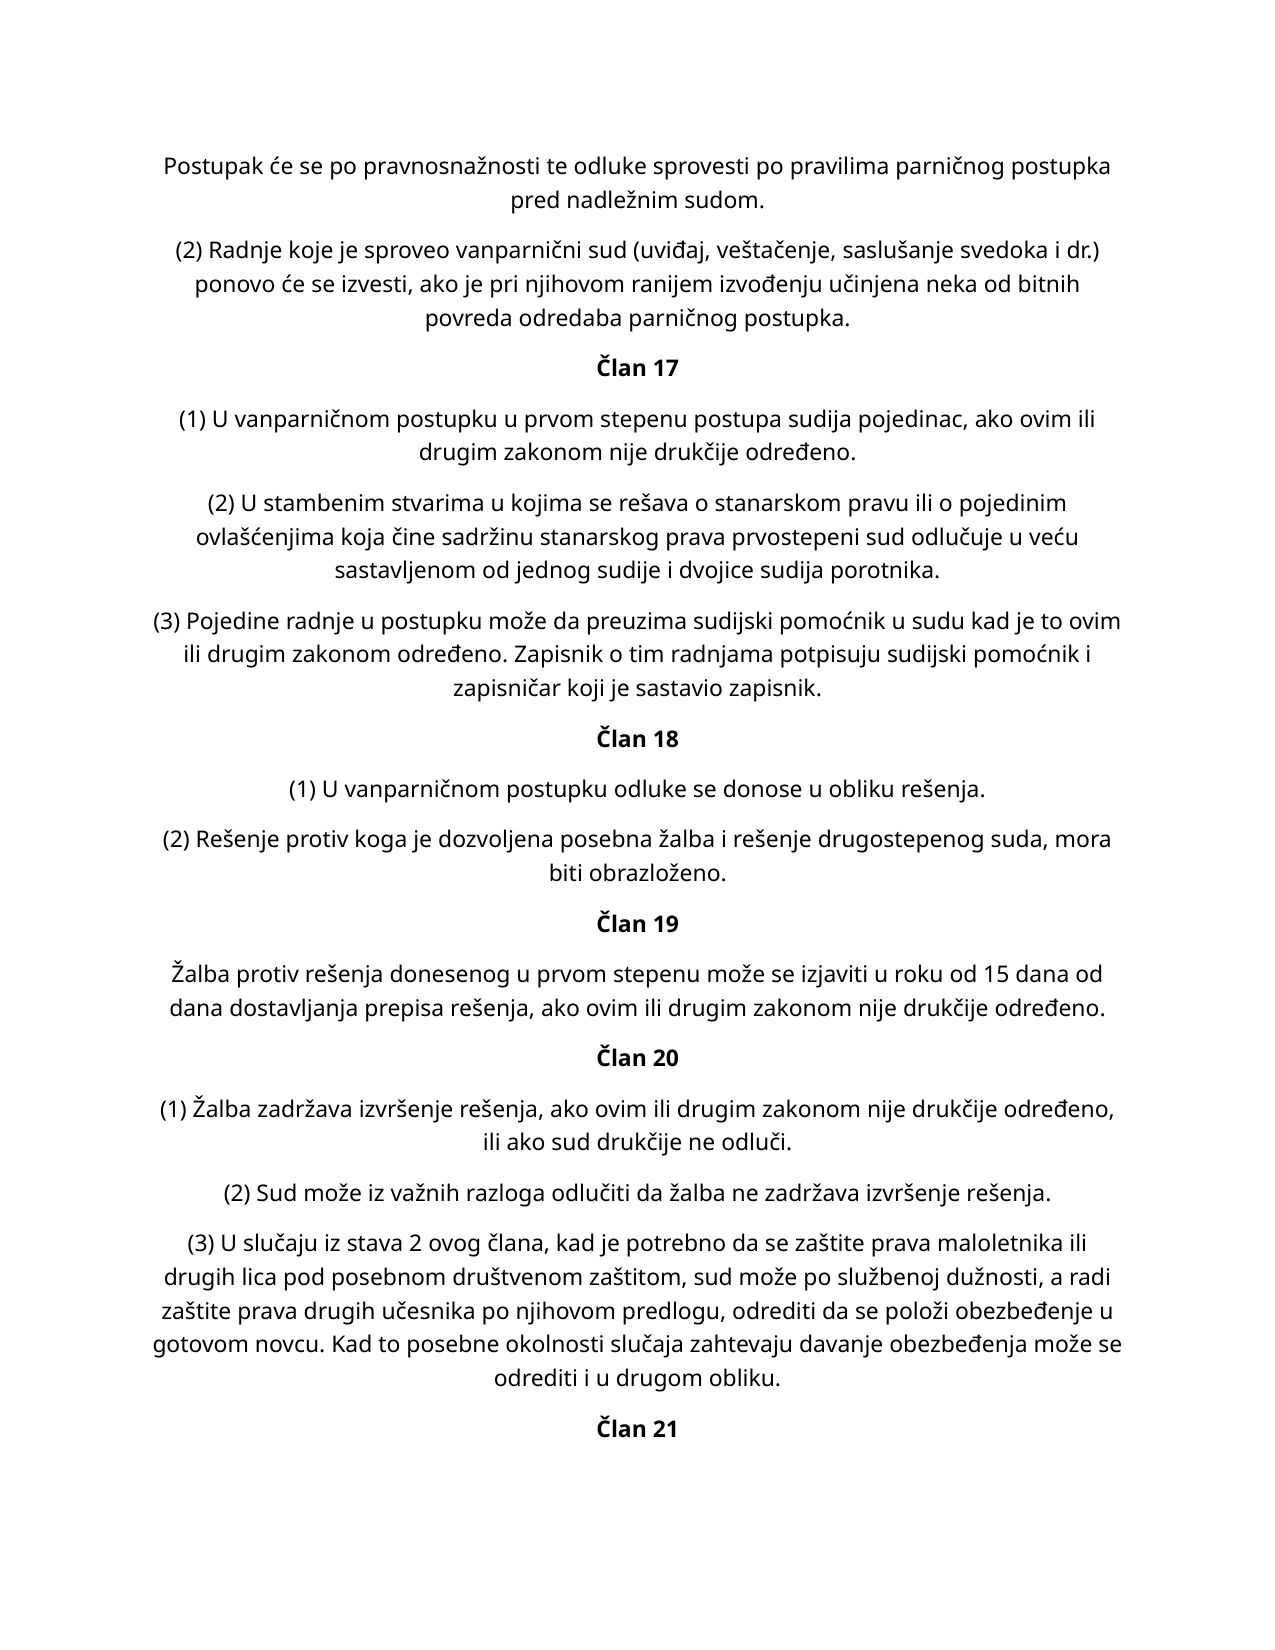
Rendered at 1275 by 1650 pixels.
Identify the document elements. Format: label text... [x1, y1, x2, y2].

text (1) U vanparničnom postupku u prvom stepenu postupa sudija pojedinac, ako ovim ili drugim zakonom nije drukčije određeno. [150, 402, 1125, 467]
text Član 21 [150, 1412, 1125, 1444]
text (3) Pojedine radnje u postupku može da preuzima sudijski pomoćnik u sudu kad je to ovim ili drugim zakonom određeno. Zapisnik o tim radnjama potpisuju sudijski pomoćnik i zapisničar koji je sastavio zapisnik. [150, 604, 1125, 703]
text (2) Sud može iz važnih razloga odlučiti da žalba ne zadržava izvršenje rešenja. [150, 1177, 1125, 1208]
text (2) U stambenim stvarima u kojima se rešava o stanarskom pravu ili o pojedinim ovlašćenjima koja čine sadržinu stanarskog prava prvostepeni sud odlučuje u veću sastavljenom od jednog sudije i dvojice sudija porotnika. [150, 487, 1125, 585]
text Član 18 [150, 722, 1125, 754]
text (1) U vanparničnom postupku odluke se donose u obliku rešenja. [150, 773, 1125, 804]
text (1) Žalba zadržava izvršenje rešenja, ako ovim ili drugim zakonom nije drukčije određeno, ili ako sud drukčije ne odluči. [150, 1092, 1125, 1157]
text Član 20 [150, 1042, 1125, 1073]
text (3) U slučaju iz stava 2 ovog člana, kad je potrebno da se zaštite prava maloletnika ili drugih lica pod posebnom društvenom zaštitom, sud može po službenoj dužnosti, a radi zaštite prava drugih učesnika po njihovom predlogu, odrediti da se položi obezbeđenje u gotovom novcu. Kad to posebne okolnosti slučaja zahtevaju davanje obezbeđenja može se odrediti i u drugom obliku. [150, 1227, 1125, 1393]
text (2) Rešenje protiv koga je dozvoljena posebna žalba i rešenje drugostepenog suda, mora biti obrazloženo. [150, 823, 1125, 888]
text (2) Radnje koje je sproveo vanparnični sud (uviđaj, veštačenje, saslušanje svedoka i dr.) ponovo će se izvesti, ako je pri njihovom ranijem izvođenju učinjena neka od bitnih povreda odredaba parničnog postupka. [150, 234, 1125, 333]
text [150, 150, 1125, 215]
text Žalba protiv rešenja donesenog u prvom stepenu može se izjaviti u roku od 15 dana od dana dostavljanja prepisa rešenja, ako ovim ili drugim zakonom nije drukčije određeno. [150, 958, 1125, 1023]
text Član 17 [150, 352, 1125, 383]
text Član 19 [150, 907, 1125, 939]
